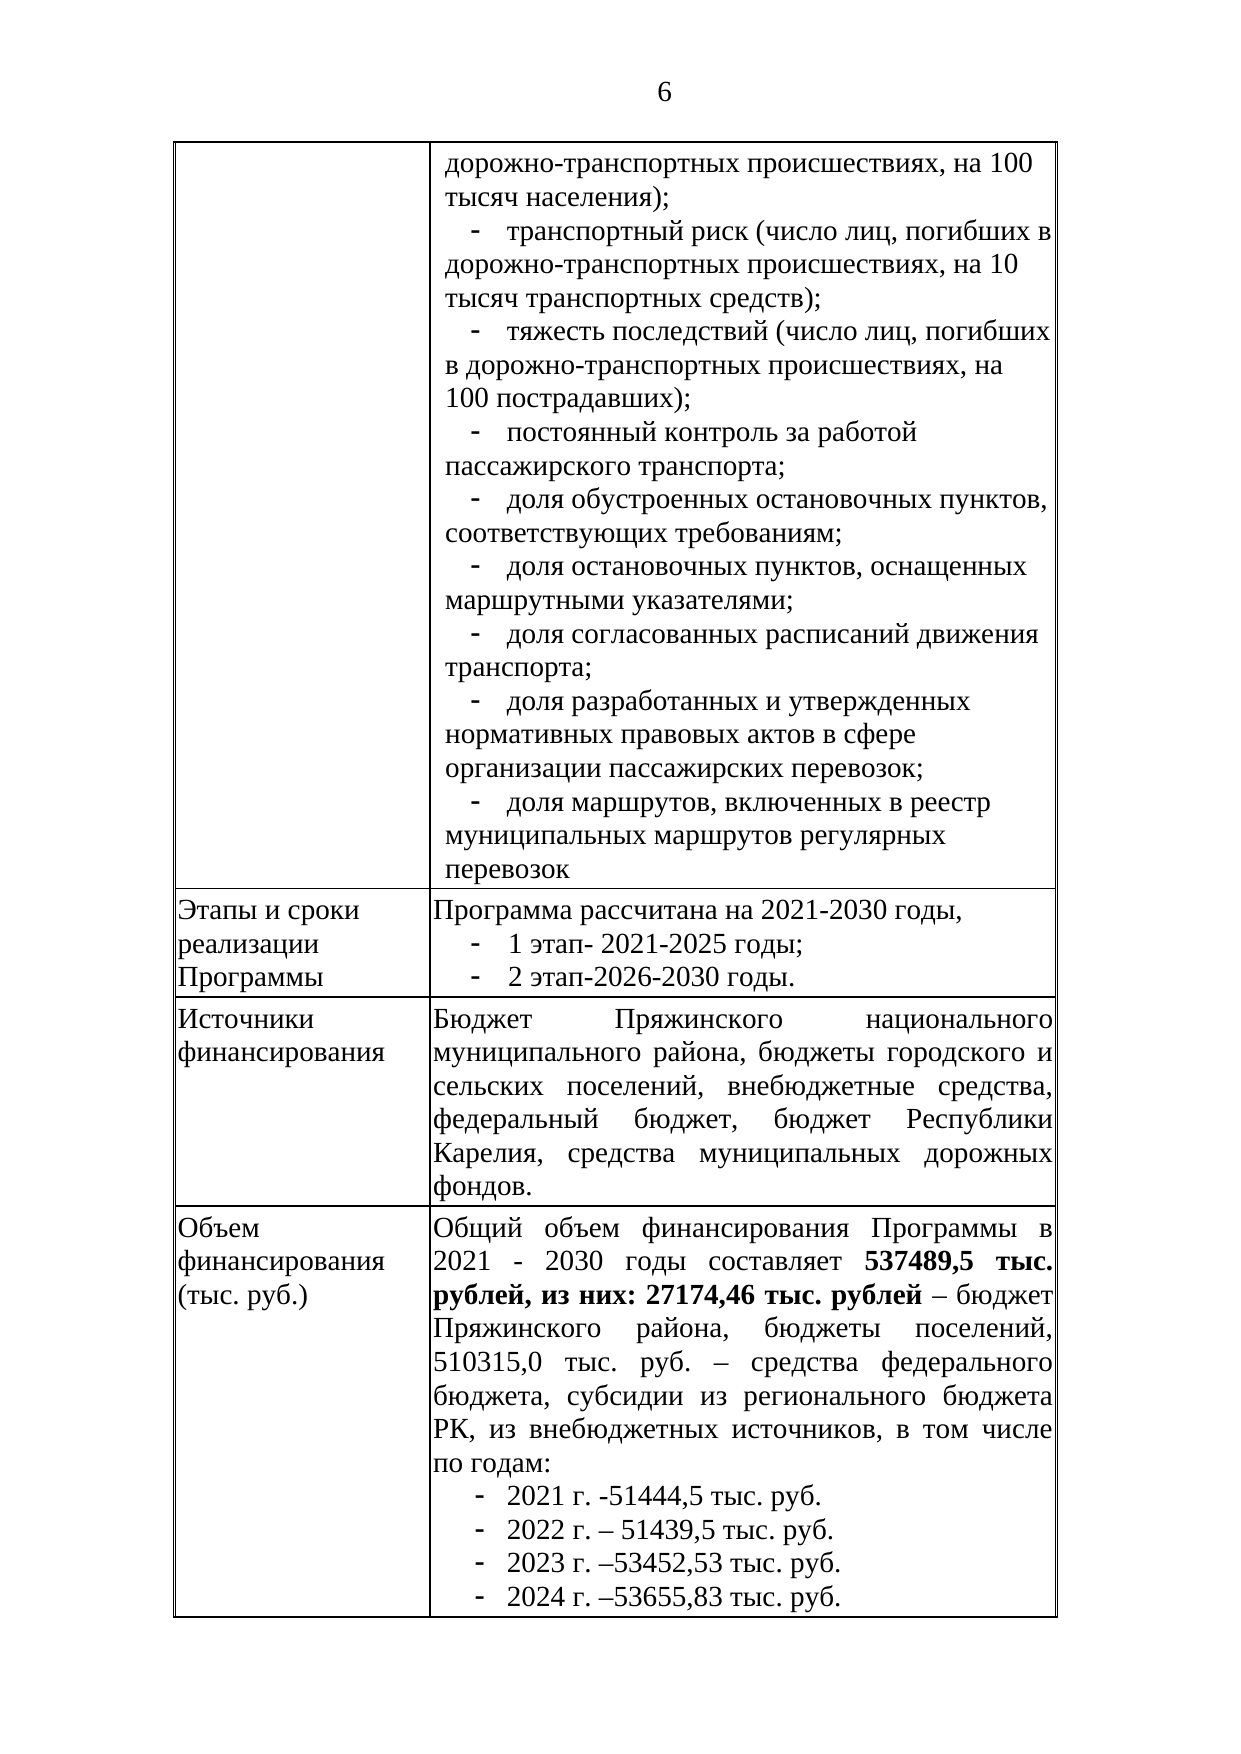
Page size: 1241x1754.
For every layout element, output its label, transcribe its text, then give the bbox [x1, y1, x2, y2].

table_cell Бюджет Пряжинского национального муниципального района, бюджеты городского и сельских поселений, внебюджетные средства, федеральный бюджет, бюджет Республики Карелия, средства муниципальных дорожных фондов. [431, 998, 1055, 1205]
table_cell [176, 1207, 429, 1616]
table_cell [176, 143, 429, 887]
table_cell Источники финансирования [176, 998, 429, 1205]
table_cell Этапы и сроки реализации Программы [176, 889, 429, 996]
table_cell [431, 1207, 1055, 1616]
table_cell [431, 143, 1055, 887]
table_cell Программа рассчитана на 2021-2030 годы, 1 этап- 2021-2025 годы; 2 этап-2026-2030 годы. [431, 889, 1055, 996]
